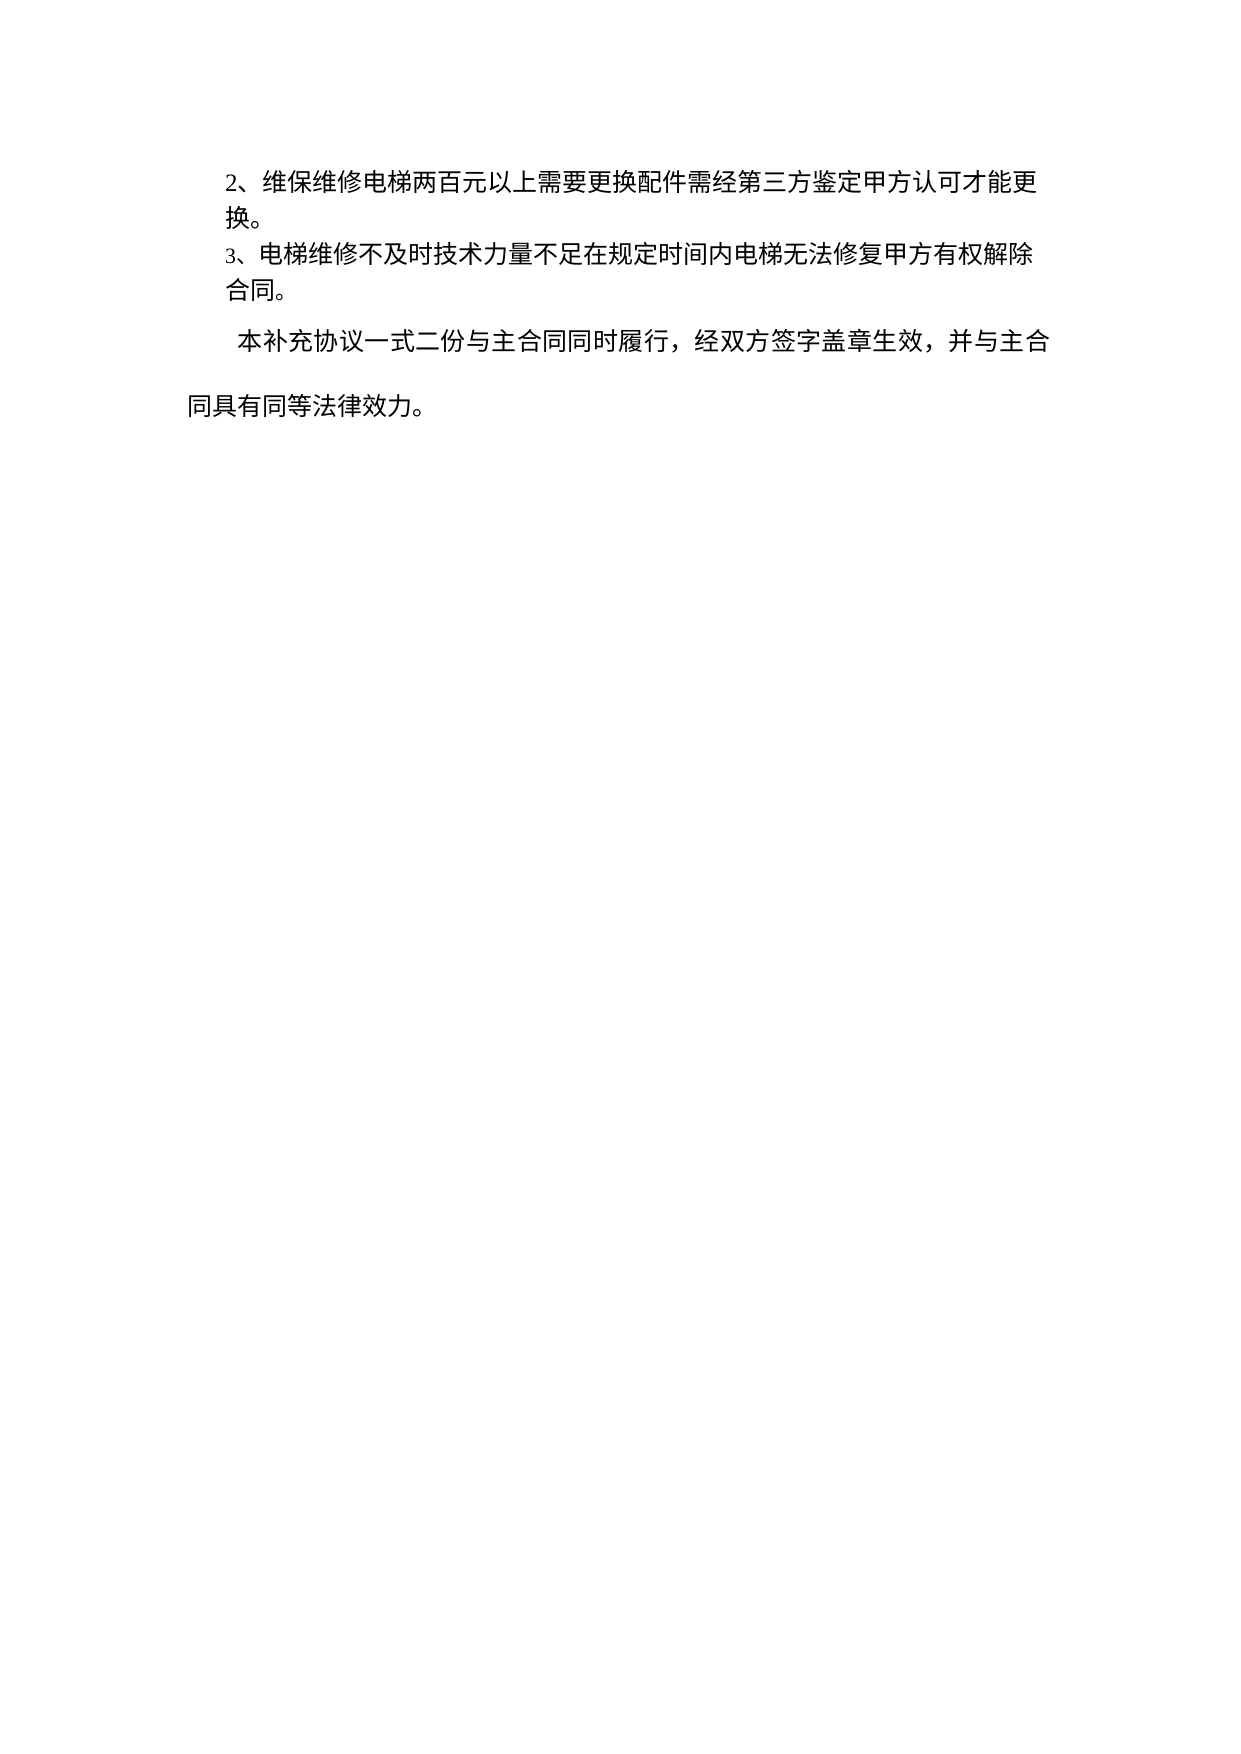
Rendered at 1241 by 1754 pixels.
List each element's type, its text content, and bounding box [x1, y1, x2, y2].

list 维保维修电梯两百元以上需要更换配件需经第三方鉴定甲方认可才能更换。 [225, 162, 1053, 234]
list 电梯维修不及时技术力量不足在规定时间内电梯无法修复甲方有权解除合同。 [225, 234, 1053, 307]
text 本补充协议一式二份与主合同同时履行，经双方签字盖章生效，并与主合同具有同等法律效力。 [187, 307, 1053, 437]
